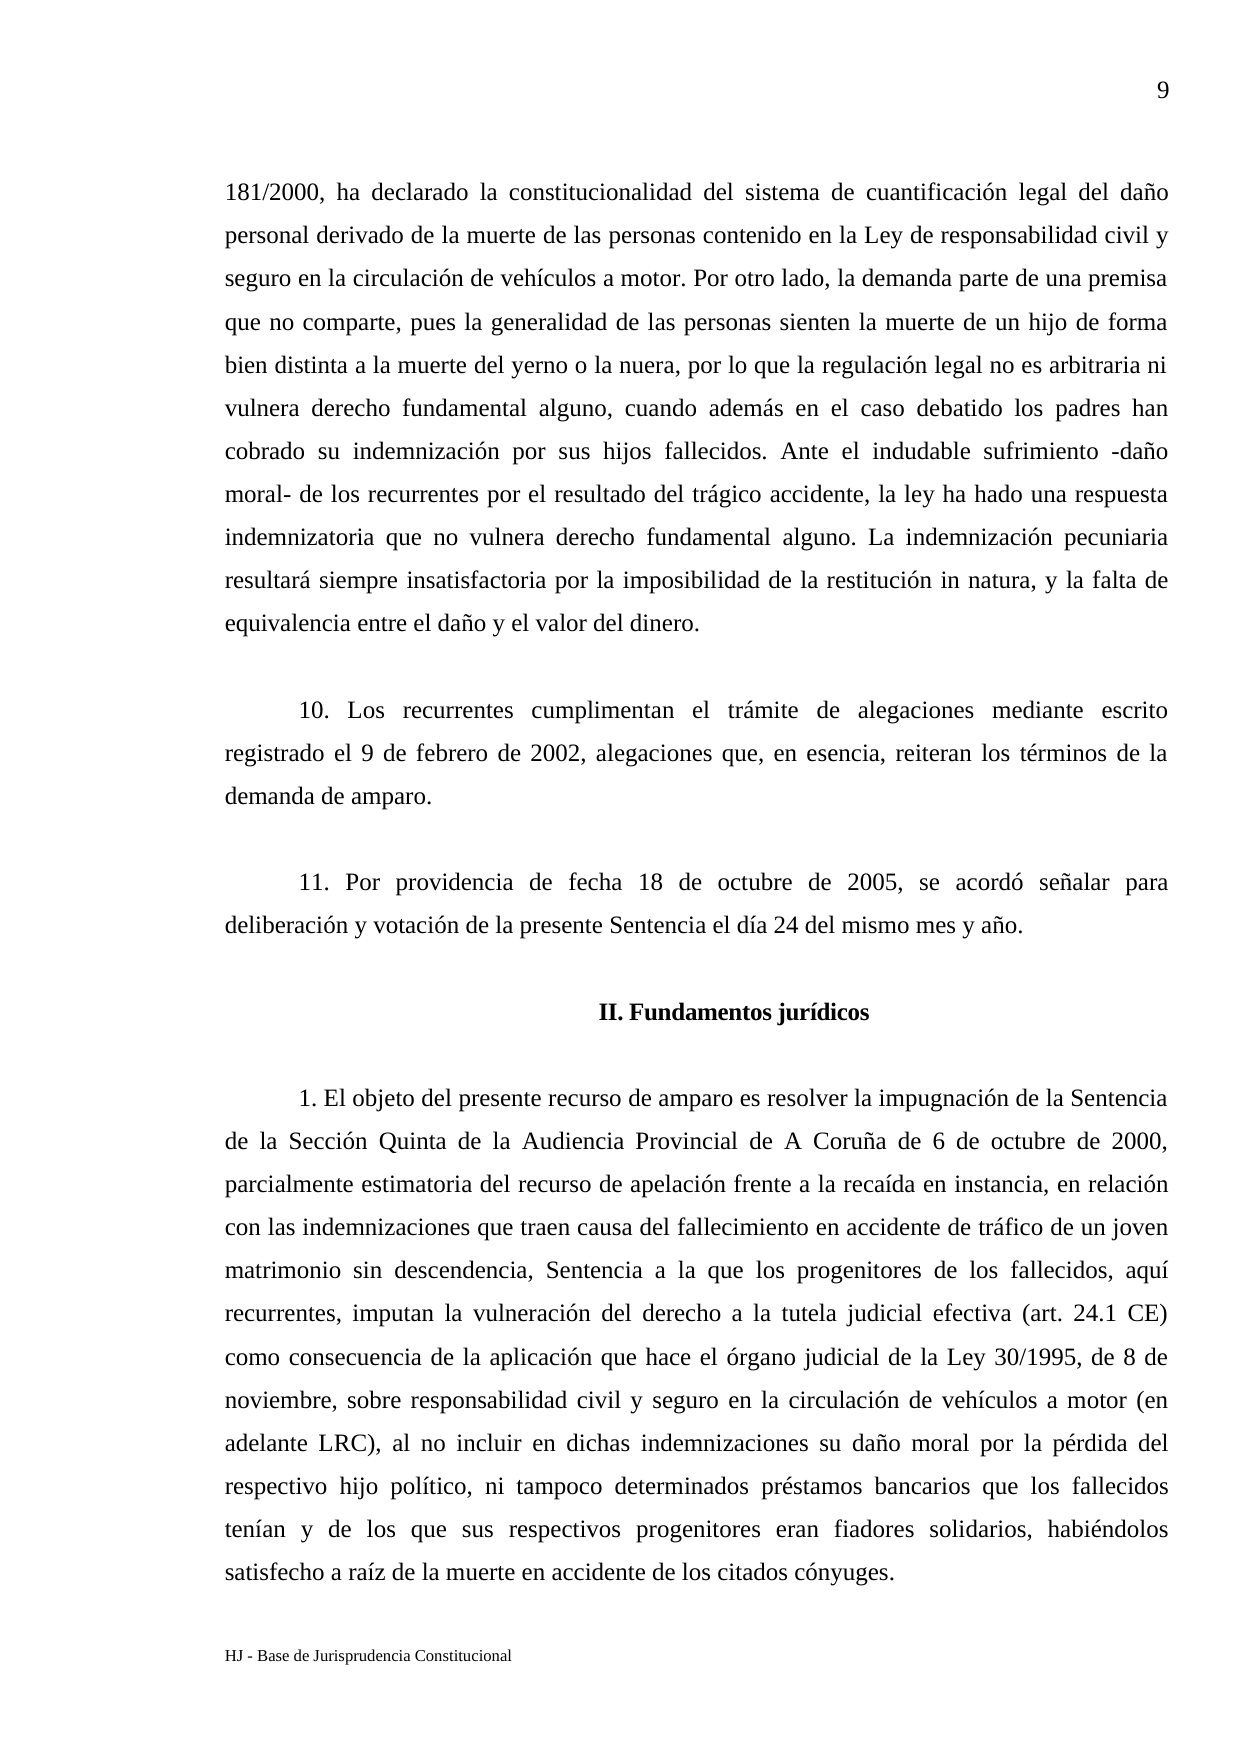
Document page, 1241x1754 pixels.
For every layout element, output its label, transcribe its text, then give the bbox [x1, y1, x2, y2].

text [224, 177, 1169, 637]
text 1. El objeto del presente recurso de amparo es resolver la impugnación de la Sentencia de la Sección Quinta de la Audiencia Provincial de A Coruña de 6 de octubre de 2000, parcialmente estimatoria del recurso de apelación frente a la recaída en instancia, en relación con las indemnizaciones que traen causa del fallecimiento en accidente de tráfico de un joven matrimonio sin descendencia, Sentencia a la que los progenitores de los fallecidos, aquí recurrentes, imputan la vulneración del derecho a la tutela judicial efectiva (art. 24.1 CE) como consecuencia de la aplicación que hace el órgano judicial de la Ley 30/1995, de 8 de noviembre, sobre responsabilidad civil y seguro en la circulación de vehículos a motor (en adelante LRC), al no incluir en dichas indemnizaciones su daño moral por la pérdida del respectivo hijo político, ni tampoco determinados préstamos bancarios que los fallecidos tenían y de los que sus respectivos progenitores eran fiadores solidarios, habiéndolos satisfecho a raíz de la muerte en accidente de los citados cónyuges. [224, 1083, 1169, 1586]
text 11. Por providencia de fecha 18 de octubre de 2005, se acordó señalar para deliberación y votación de la presente Sentencia el día 24 del mismo mes y año. [224, 867, 1169, 939]
subtitle II. Fundamentos jurídicos [224, 997, 1169, 1025]
text 10. Los recurrentes cumplimentan el trámite de alegaciones mediante escrito registrado el 9 de febrero de 2002, alegaciones que, en esencia, reiteran los términos de la demanda de amparo. [224, 695, 1169, 810]
